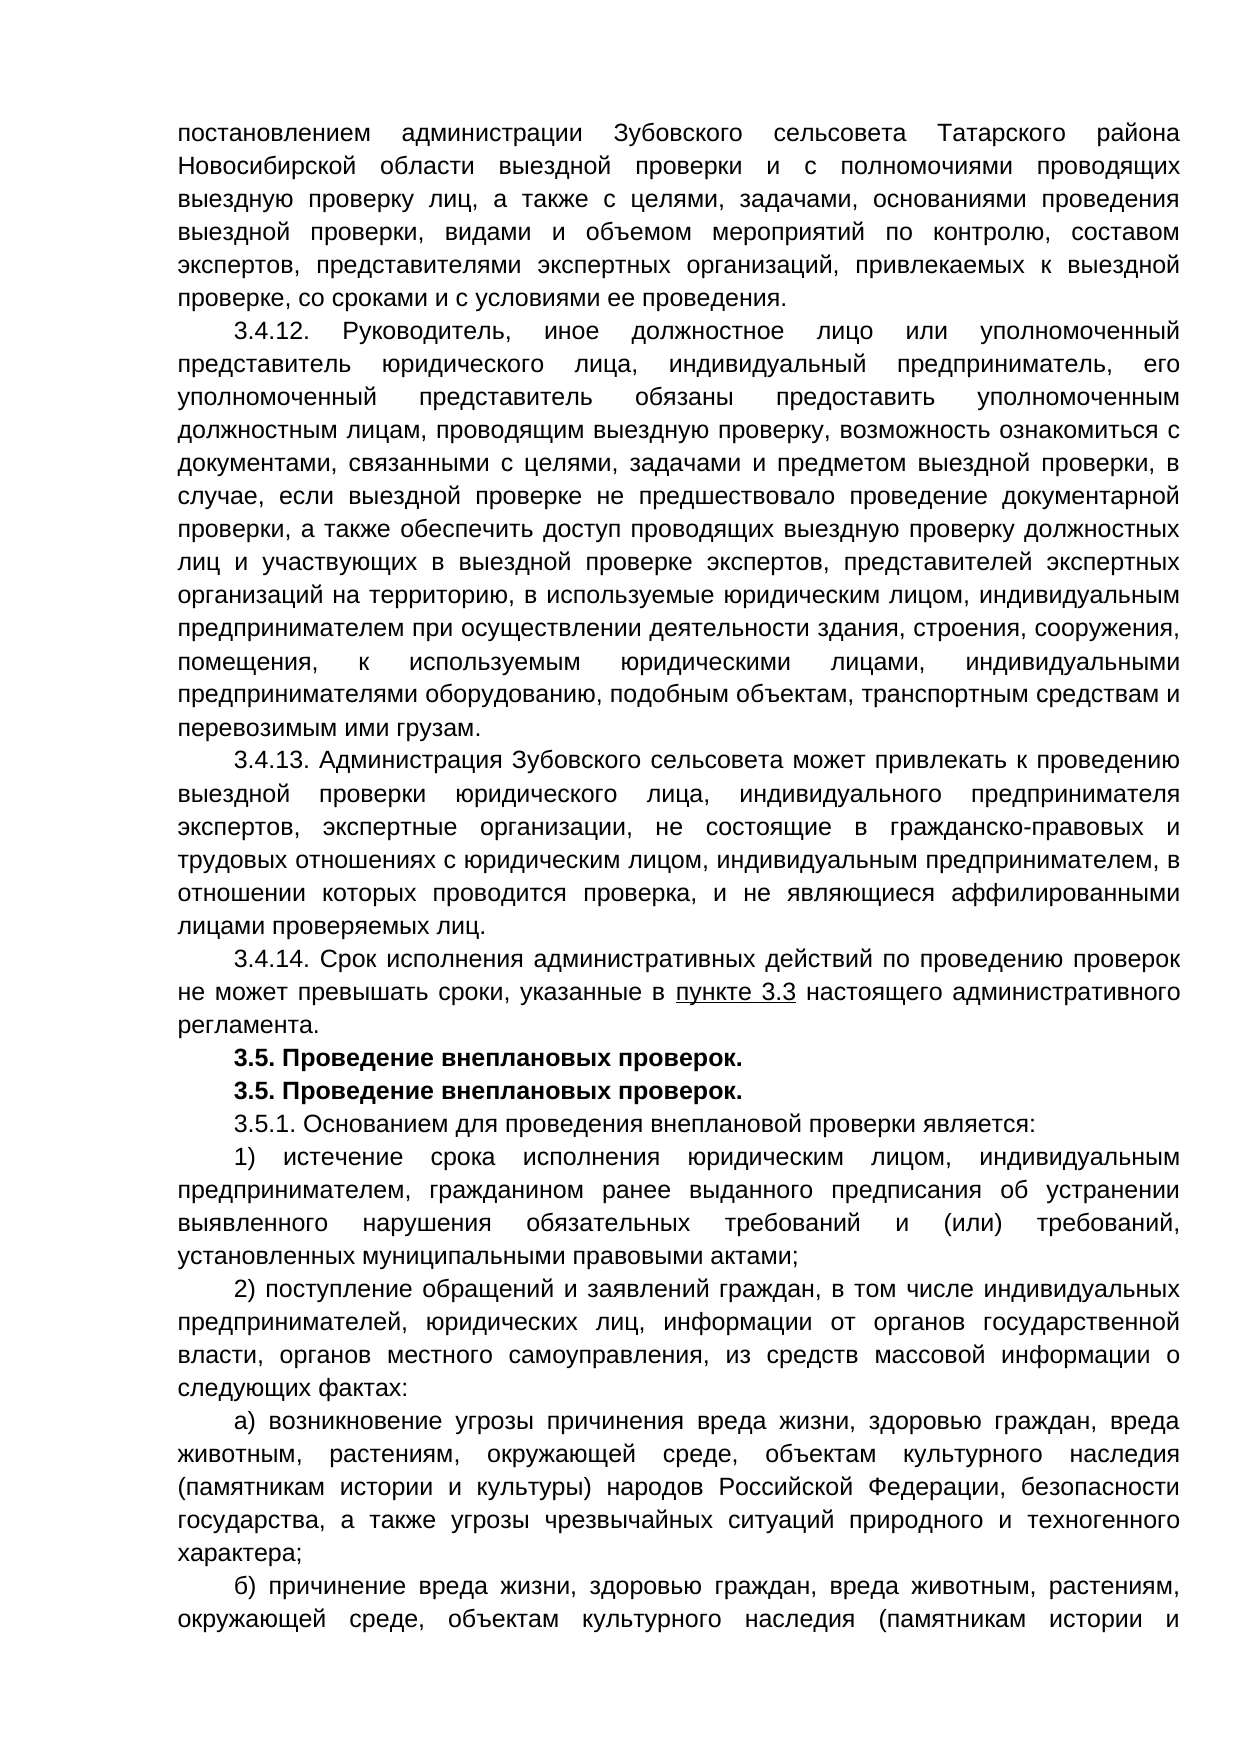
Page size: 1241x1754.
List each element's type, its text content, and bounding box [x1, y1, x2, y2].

text 3.5. Проведение внеплановых проверок. [177, 1043, 1181, 1071]
text 3.5.1. Основанием для проведения внеплановой проверки является: [177, 1109, 1181, 1137]
text 3.4.13. Администрация Зубовского сельсовета может привлекать к проведению выездной проверки юридического лица, индивидуального предпринимателя экспертов, экспертные организации, не состоящие в гражданско-правовых и трудовых отношениях с юридическим лицом, индивидуальным предпринимателем, в отношении которых проводится проверка, и не являющиеся аффилированными лицами проверяемых лиц. [177, 746, 1181, 939]
text а) возникновение угрозы причинения вреда жизни, здоровью граждан, вреда животным, растениям, окружающей среде, объектам культурного наследия (памятникам истории и культуры) народов Российской Федерации, безопасности государства, а также угрозы чрезвычайных ситуаций природного и техногенного характера; [177, 1406, 1181, 1567]
text 3.4.12. Руководитель, иное должностное лицо или уполномоченный представитель юридического лица, индивидуальный предприниматель, его уполномоченный представитель обязаны предоставить уполномоченным должностным лицам, проводящим выездную проверку, возможность ознакомиться с документами, связанными с целями, задачами и предметом выездной проверки, в случае, если выездной проверке не предшествовало проведение документарной проверки, а также обеспечить доступ проводящих выездную проверку должностных лиц и участвующих в выездной проверке экспертов, представителей экспертных организаций на территорию, в используемые юридическим лицом, индивидуальным предпринимателем при осуществлении деятельности здания, строения, сооружения, помещения, к используемым юридическими лицами, индивидуальными предпринимателями оборудованию, подобным объектам, транспортным средствам и перевозимым ими грузам. [177, 316, 1181, 741]
text 3.5. Проведение внеплановых проверок. [177, 1076, 1181, 1104]
text 3.4.14. Срок исполнения административных действий по проведению проверок не может превышать сроки, указанные в пункте 3.3 настоящего административного регламента. [177, 944, 1181, 1038]
text 1) истечение срока исполнения юридическим лицом, индивидуальным предпринимателем, гражданином ранее выданного предписания об устранении выявленного нарушения обязательных требований и (или) требований, установленных муниципальными правовыми актами; [177, 1142, 1181, 1269]
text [177, 1571, 1181, 1633]
text 2) поступление обращений и заявлений граждан, в том числе индивидуальных предпринимателей, юридических лиц, информации от органов государственной власти, органов местного самоуправления, из средств массовой информации о следующих фактах: [177, 1274, 1181, 1402]
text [177, 118, 1181, 312]
